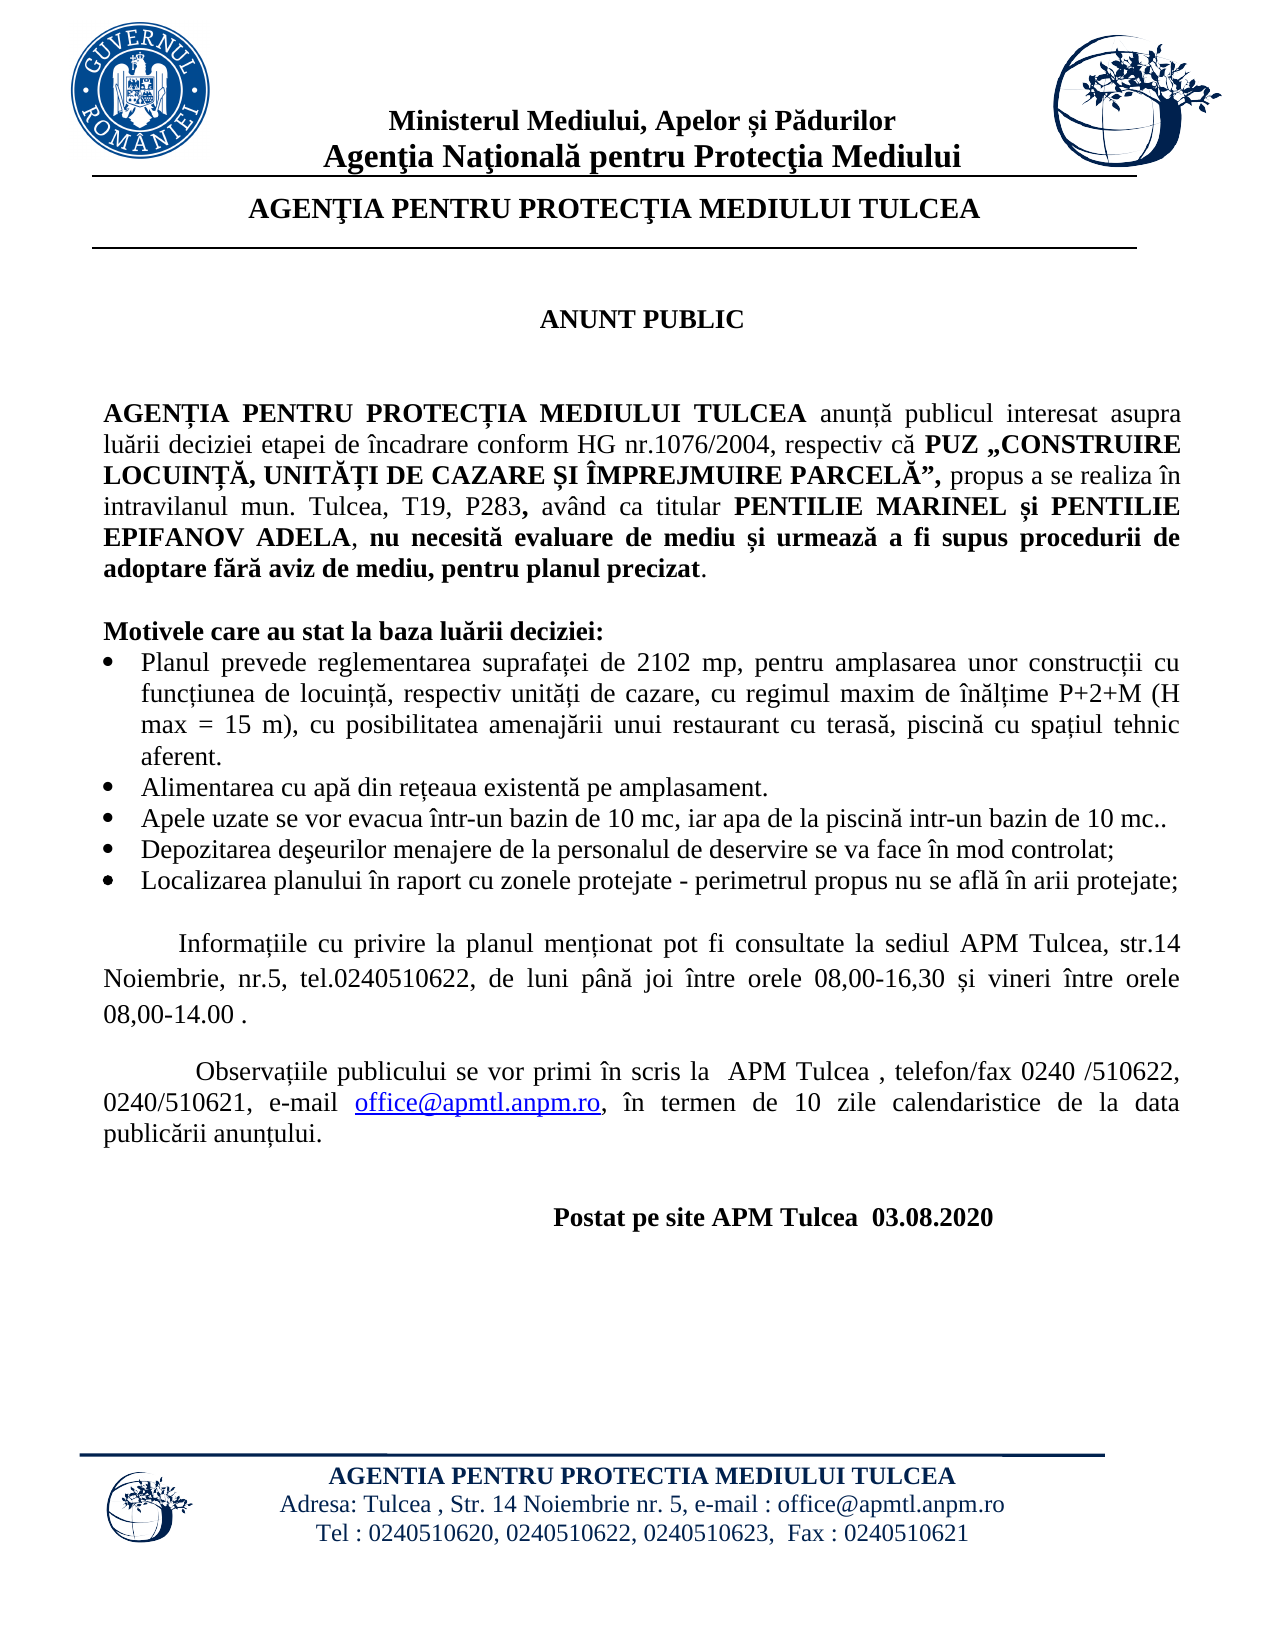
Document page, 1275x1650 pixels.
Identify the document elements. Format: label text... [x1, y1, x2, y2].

subtitle ANUNT PUBLIC [103, 303, 1181, 334]
list Planul prevede reglementarea suprafaței de 2102 mp, pentru amplasarea unor construcții cu funcțiunea de locuință, respectiv unități de cazare, cu regimul maxim de înălțime P+2+M (H max = 15 m), cu posibilitatea amenajării unui restaurant cu terasă, piscină cu spațiul tehnic aferent. [103, 646, 1181, 771]
text Observațiile publicului se vor primi în scris la APM Tulcea , telefon/fax 0240 /510622, 0240/510621, e-mail office@apmtl.anpm.ro, în termen de 10 zile calendaristice de la data publicării anunțului. [103, 1055, 1181, 1148]
text Motivele care au stat la baza luării deciziei: [103, 615, 1181, 646]
text Postat pe site APM Tulcea 03.08.2020 [478, 1201, 1181, 1232]
text Informațiile cu privire la planul menționat pot fi consultate la sediul APM Tulcea, str.14 Noiembrie, nr.5, tel.0240510622, de luni până joi între orele 08,00-16,30 și vineri între orele 08,00-14.00 . [103, 927, 1181, 1029]
list Apele uzate se vor evacua într-un bazin de 10 mc, iar apa de la piscină intr-un bazin de 10 mc.. [103, 802, 1181, 833]
list Localizarea planului în raport cu zonele protejate - perimetrul propus nu se află în arii protejate; [103, 864, 1181, 896]
list Alimentarea cu apă din rețeaua existentă pe amplasament. [103, 771, 1181, 802]
text AGENȚIA PENTRU PROTECȚIA MEDIULUI TULCEA anunță publicul interesat asupra luării deciziei etapei de încadrare conform HG nr.1076/2004, respectiv că PUZ „CONSTRUIRE LOCUINȚĂ, UNITĂȚI DE CAZARE ȘI ÎMPREJMUIRE PARCELĂ”, propus a se realiza în intravilanul mun. Tulcea, T19, P283, având ca titular PENTILIE MARINEL și PENTILIE EPIFANOV ADELA, nu necesită evaluare de mediu și urmează a fi supus procedurii de adoptare fără aviz de mediu, pentru planul precizat. [103, 397, 1181, 584]
list Depozitarea deşeurilor menajere de la personalul de deservire se va face în mod controlat; [103, 833, 1181, 864]
picture [69, 20, 211, 160]
